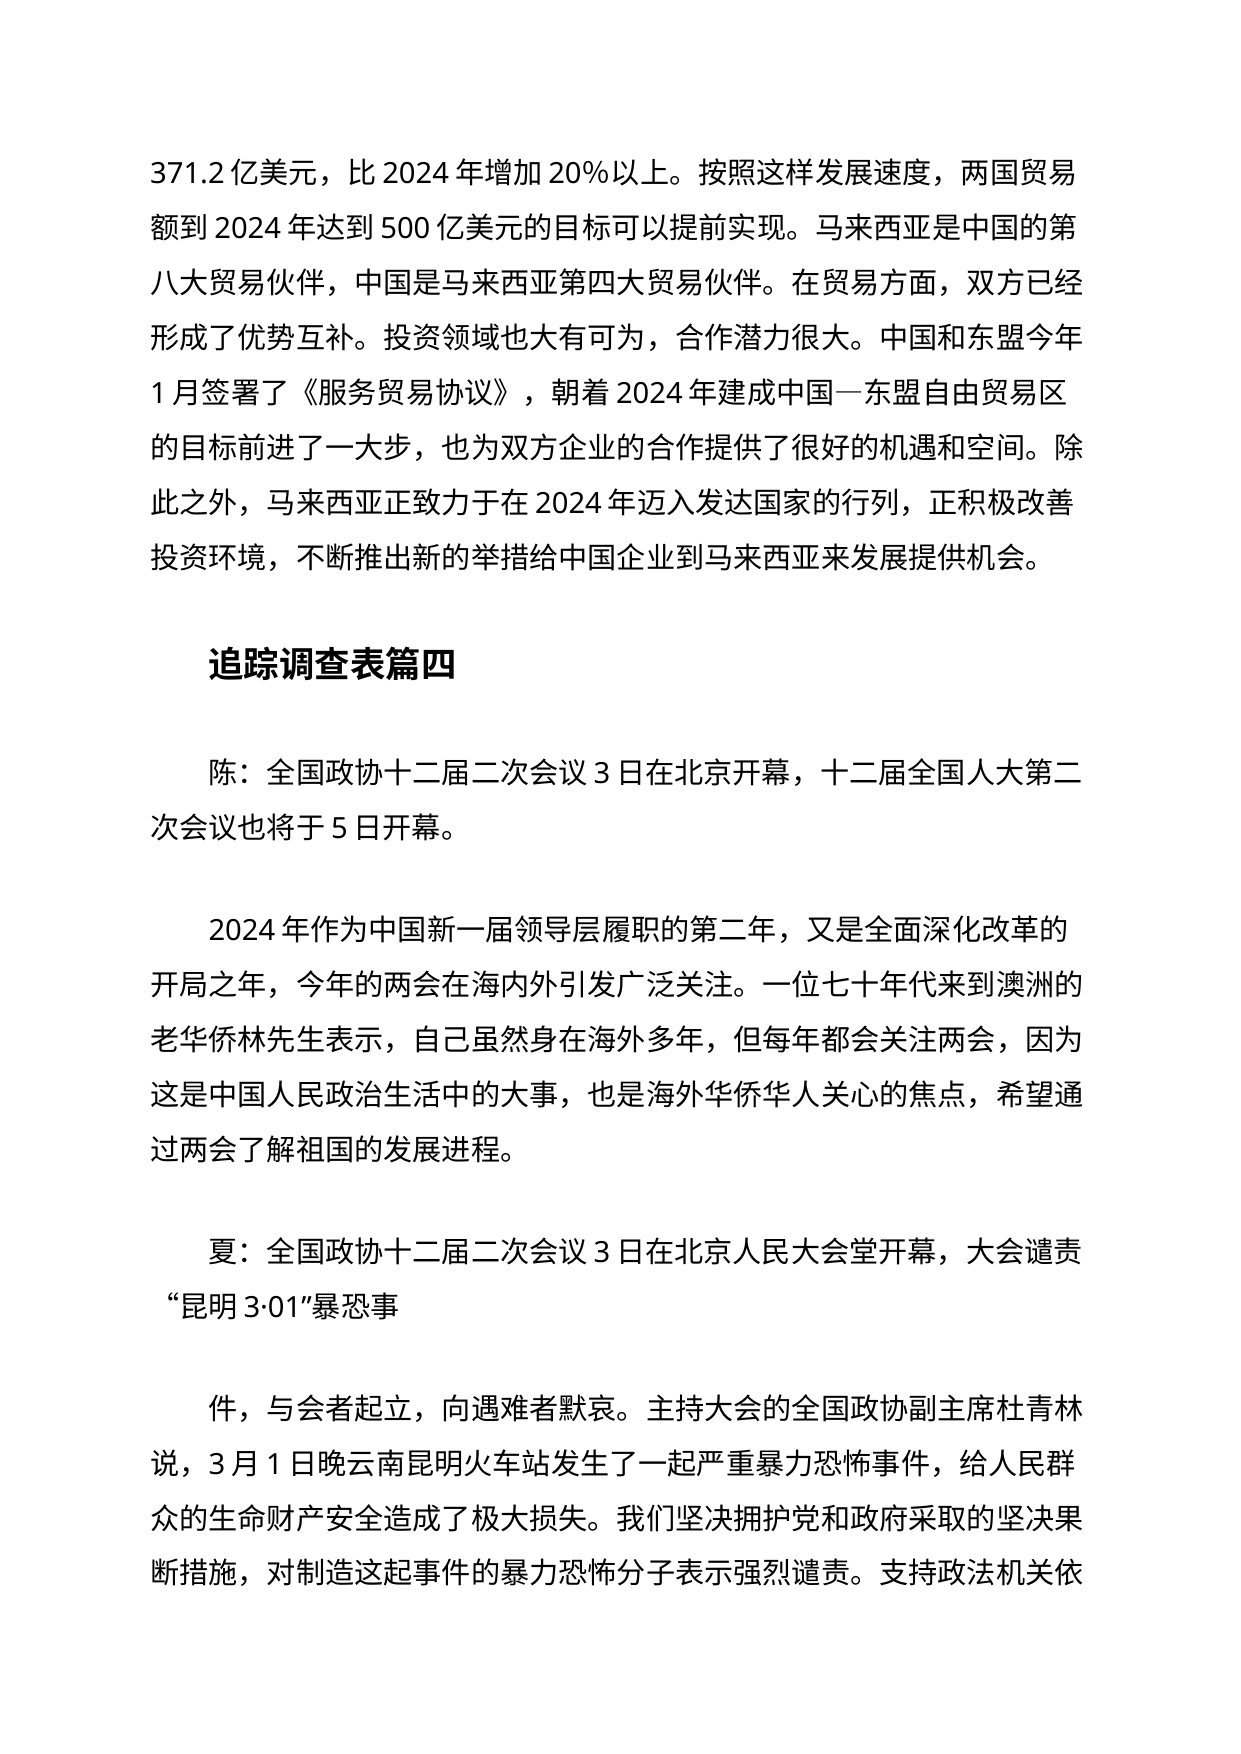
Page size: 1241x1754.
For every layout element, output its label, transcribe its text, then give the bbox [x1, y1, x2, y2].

text 追踪调查表篇四 [150, 636, 1090, 688]
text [150, 1385, 1090, 1592]
text 夏：全国政协十二届二次会议3日在北京人民大会堂开幕，大会谴责“昆明3·01”暴恐事 [150, 1228, 1090, 1326]
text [150, 150, 1090, 577]
text 陈：全国政协十二届二次会议3日在北京开幕，十二届全国人大第二次会议也将于5日开幕。 [150, 750, 1090, 847]
text 2024年作为中国新一届领导层履职的第二年，又是全面深化改革的开局之年，今年的两会在海内外引发广泛关注。一位七十年代来到澳洲的老华侨林先生表示，自己虽然身在海外多年，但每年都会关注两会，因为这是中国人民政治生活中的大事，也是海外华侨华人关心的焦点，希望通过两会了解祖国的发展进程。 [150, 907, 1090, 1169]
